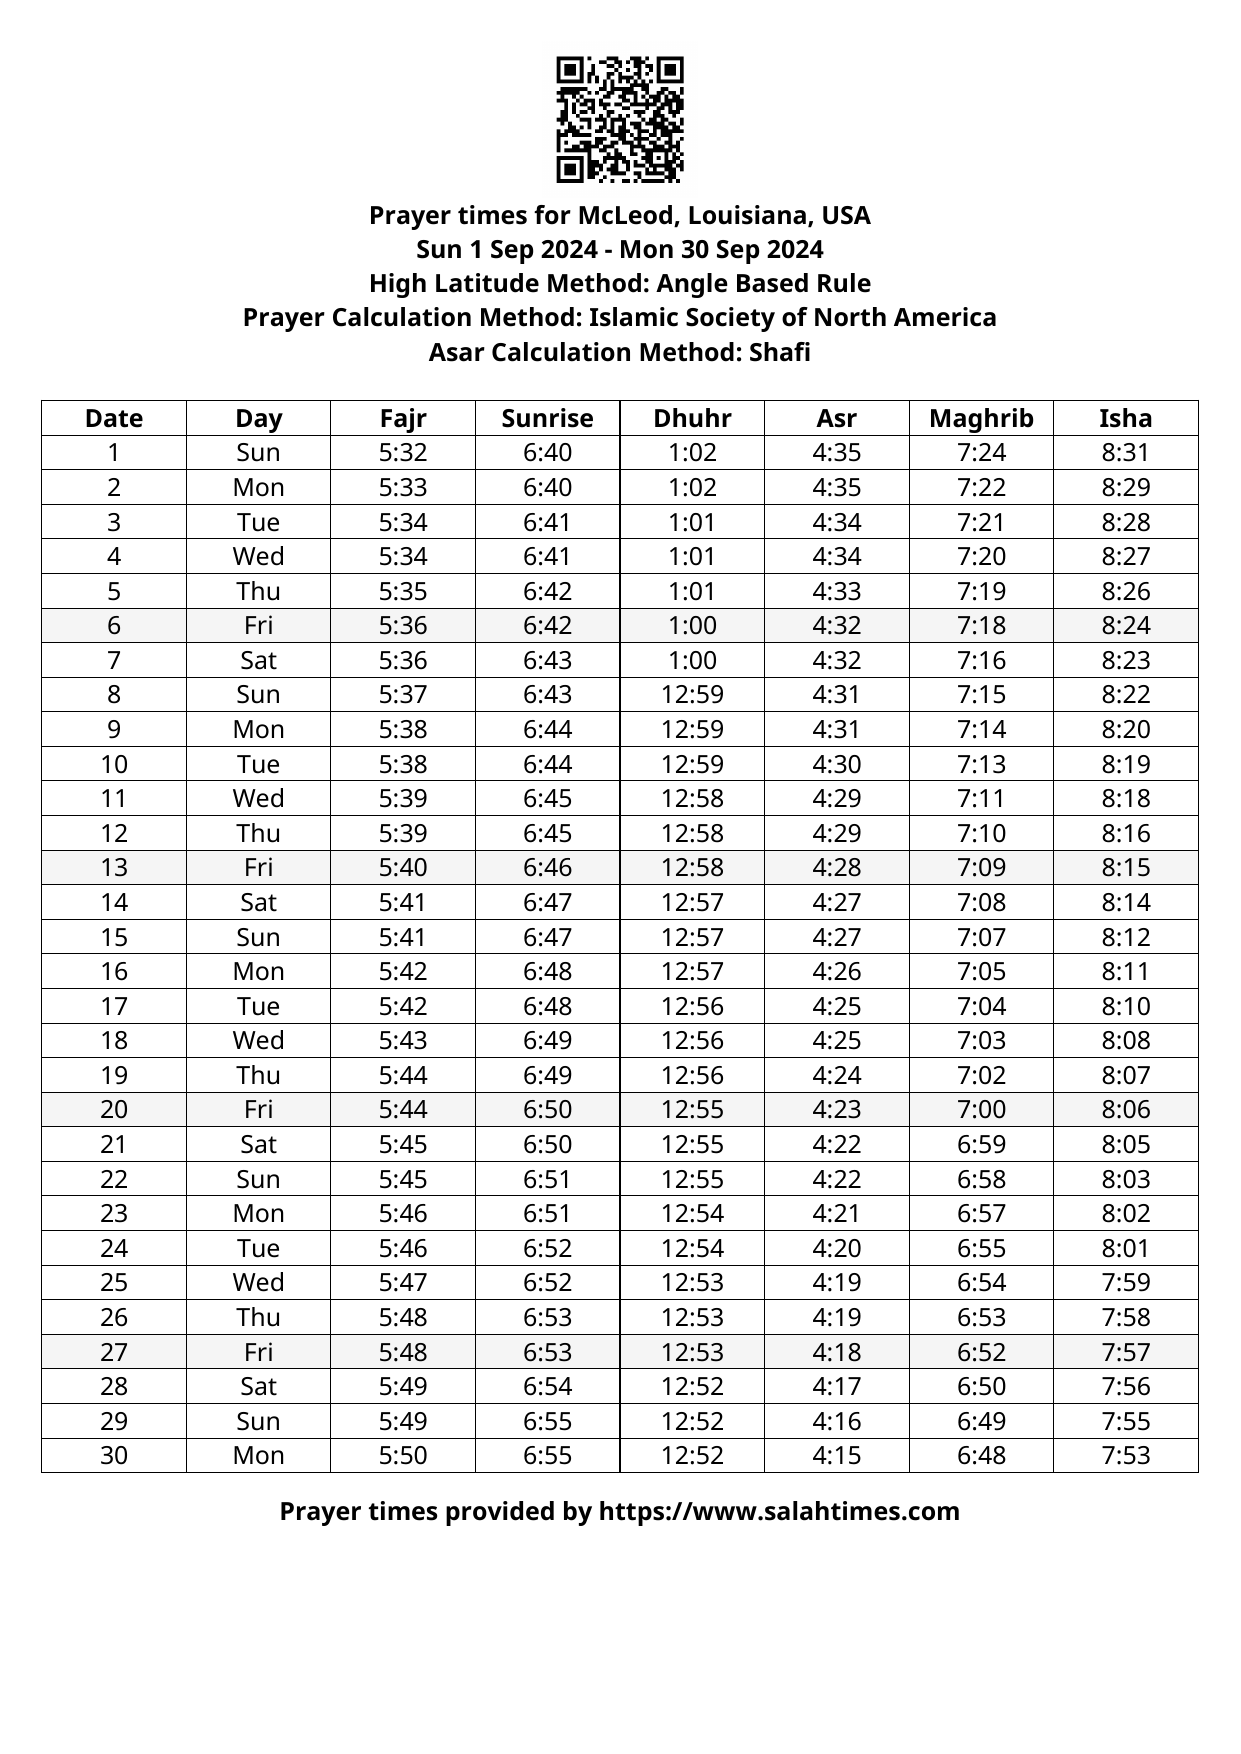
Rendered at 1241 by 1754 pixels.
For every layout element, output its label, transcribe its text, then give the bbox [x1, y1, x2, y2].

table_cell 8:06 [1054, 1093, 1198, 1126]
table_cell 12:55 [621, 1127, 764, 1161]
table_cell 12:55 [621, 1162, 764, 1195]
table_cell 5:46 [331, 1196, 475, 1230]
table_cell 22 [42, 1162, 186, 1195]
table_cell Fri [187, 1335, 330, 1368]
table_cell 5:49 [331, 1404, 475, 1437]
table_header Dhuhr [621, 401, 764, 434]
table_cell Wed [187, 781, 330, 815]
table_cell 6:43 [476, 678, 619, 711]
table_cell 7:24 [910, 436, 1053, 469]
table_cell 8:01 [1054, 1231, 1198, 1264]
text Prayer times for McLeod, Louisiana, USA [42, 198, 1198, 232]
table_cell 4:22 [765, 1162, 909, 1195]
table_cell Mon [187, 1439, 330, 1472]
table_cell 10 [42, 747, 186, 780]
table_cell 12:57 [621, 954, 764, 988]
table_cell 12:58 [621, 816, 764, 849]
table_cell Tue [187, 1231, 330, 1264]
table_cell 8:28 [1054, 505, 1198, 538]
table_cell 11 [42, 781, 186, 815]
table_cell 7:13 [910, 747, 1053, 780]
table_cell 5:38 [331, 747, 475, 780]
table_cell 6:45 [476, 816, 619, 849]
table_cell Fri [187, 851, 330, 884]
table_cell 21 [42, 1127, 186, 1161]
table_cell 12:52 [621, 1369, 764, 1403]
table_cell 5:48 [331, 1335, 475, 1368]
table_cell 5:38 [331, 712, 475, 746]
table_cell Fri [187, 609, 330, 642]
table_cell Sat [187, 643, 330, 677]
table_cell 4:23 [765, 1093, 909, 1126]
table_cell 12:58 [621, 781, 764, 815]
table_cell 5:41 [331, 885, 475, 919]
table_cell 8:15 [1054, 851, 1198, 884]
table_cell 6:59 [910, 1127, 1053, 1161]
table_cell Mon [187, 470, 330, 504]
table_cell 7:16 [910, 643, 1053, 677]
table_cell 6:52 [476, 1266, 619, 1299]
picture [542, 41, 699, 198]
table_cell 6:48 [476, 954, 619, 988]
table_cell 6:43 [476, 643, 619, 677]
table_cell 4:24 [765, 1058, 909, 1092]
table_cell 5:45 [331, 1127, 475, 1161]
table_cell 1:02 [621, 470, 764, 504]
table_cell 4 [42, 539, 186, 573]
table_cell 8:29 [1054, 470, 1198, 504]
text Sun 1 Sep 2024 - Mon 30 Sep 2024 [42, 232, 1198, 266]
table_cell Wed [187, 1266, 330, 1299]
table_cell 8:20 [1054, 712, 1198, 746]
table_cell 5:46 [331, 1231, 475, 1264]
table_cell 13 [42, 851, 186, 884]
table_cell 28 [42, 1369, 186, 1403]
table_cell 7:56 [1054, 1369, 1198, 1403]
table_cell 5:49 [331, 1369, 475, 1403]
table_cell 12:54 [621, 1196, 764, 1230]
table_cell 7:03 [910, 1024, 1053, 1057]
table_cell 8:22 [1054, 678, 1198, 711]
table_cell 5:37 [331, 678, 475, 711]
table_cell 12:56 [621, 1024, 764, 1057]
table_cell 24 [42, 1231, 186, 1264]
table_cell 26 [42, 1300, 186, 1334]
table_cell 5:42 [331, 989, 475, 1022]
table_cell 6:49 [910, 1404, 1053, 1437]
table_cell 12:52 [621, 1404, 764, 1437]
table_cell 5:42 [331, 954, 475, 988]
table_cell 6:55 [476, 1404, 619, 1437]
table_cell 8:02 [1054, 1196, 1198, 1230]
table_cell 20 [42, 1093, 186, 1126]
table_cell 5:34 [331, 539, 475, 573]
table_cell 1:00 [621, 609, 764, 642]
table_cell 7:20 [910, 539, 1053, 573]
table_cell 6:44 [476, 712, 619, 746]
table_cell 14 [42, 885, 186, 919]
table_cell 8:11 [1054, 954, 1198, 988]
table_cell 6:53 [476, 1300, 619, 1334]
text Prayer Calculation Method: Islamic Society of North America [42, 300, 1198, 334]
table_cell 4:31 [765, 678, 909, 711]
table_cell Mon [187, 954, 330, 988]
table_cell 2 [42, 470, 186, 504]
table_cell 6:41 [476, 505, 619, 538]
table_cell 16 [42, 954, 186, 988]
table_cell 4:29 [765, 781, 909, 815]
table_cell 4:27 [765, 920, 909, 953]
table_cell Sun [187, 1162, 330, 1195]
table_cell 5:48 [331, 1300, 475, 1334]
table_cell 8:03 [1054, 1162, 1198, 1195]
table_header Maghrib [910, 401, 1053, 434]
table_cell 4:28 [765, 851, 909, 884]
table_cell 4:34 [765, 505, 909, 538]
table_cell 4:19 [765, 1266, 909, 1299]
table_cell 18 [42, 1024, 186, 1057]
table_cell 9 [42, 712, 186, 746]
table_cell 4:34 [765, 539, 909, 573]
table_cell 19 [42, 1058, 186, 1092]
table_cell 5:40 [331, 851, 475, 884]
table_cell 6:52 [910, 1335, 1053, 1368]
table_cell 4:32 [765, 643, 909, 677]
table_cell 4:26 [765, 954, 909, 988]
table_cell 7:59 [1054, 1266, 1198, 1299]
table_cell 7:09 [910, 851, 1053, 884]
table_cell 8:24 [1054, 609, 1198, 642]
table_cell Tue [187, 747, 330, 780]
table_cell 4:25 [765, 989, 909, 1022]
table_cell 5:34 [331, 505, 475, 538]
table_cell 29 [42, 1404, 186, 1437]
table_cell 4:22 [765, 1127, 909, 1161]
table_cell 23 [42, 1196, 186, 1230]
table_header Day [187, 401, 330, 434]
table_header Sunrise [476, 401, 619, 434]
table_cell 7:22 [910, 470, 1053, 504]
table_cell Thu [187, 574, 330, 607]
table_cell 8:10 [1054, 989, 1198, 1022]
table_cell 6:48 [476, 989, 619, 1022]
table_cell 7:21 [910, 505, 1053, 538]
table_cell 5 [42, 574, 186, 607]
table_cell 5:44 [331, 1093, 475, 1126]
table_cell 4:32 [765, 609, 909, 642]
table_cell 6:50 [476, 1093, 619, 1126]
table_cell 7:57 [1054, 1335, 1198, 1368]
table_cell 25 [42, 1266, 186, 1299]
table_cell 6:52 [476, 1231, 619, 1264]
table_cell 6:50 [476, 1127, 619, 1161]
table_cell 8:12 [1054, 920, 1198, 953]
table_cell 4:17 [765, 1369, 909, 1403]
table_cell 5:36 [331, 609, 475, 642]
table_cell 8:08 [1054, 1024, 1198, 1057]
table_cell 4:35 [765, 436, 909, 469]
table_header Fajr [331, 401, 475, 434]
table_cell 4:31 [765, 712, 909, 746]
table_cell 8:19 [1054, 747, 1198, 780]
table_cell 6:55 [910, 1231, 1053, 1264]
table_cell 7:14 [910, 712, 1053, 746]
table_cell 6:49 [476, 1024, 619, 1057]
table_cell 12:56 [621, 1058, 764, 1092]
table_cell 7:15 [910, 678, 1053, 711]
table_cell 6:53 [910, 1300, 1053, 1334]
table_cell 12:59 [621, 678, 764, 711]
table_cell 8:05 [1054, 1127, 1198, 1161]
text Asar Calculation Method: Shafi [42, 334, 1198, 368]
table_cell 6:41 [476, 539, 619, 573]
table_cell 6:48 [910, 1439, 1053, 1472]
table_cell 1 [42, 436, 186, 469]
table_cell 4:18 [765, 1335, 909, 1368]
table_cell 6:55 [476, 1439, 619, 1472]
table_cell 6:47 [476, 920, 619, 953]
table_cell Tue [187, 989, 330, 1022]
table_cell 12:56 [621, 989, 764, 1022]
table_cell 4:33 [765, 574, 909, 607]
table_cell 8:16 [1054, 816, 1198, 849]
table_cell 12:58 [621, 851, 764, 884]
table_cell 27 [42, 1335, 186, 1368]
table_cell 5:36 [331, 643, 475, 677]
table_cell 7:08 [910, 885, 1053, 919]
table_cell 6:58 [910, 1162, 1053, 1195]
table_header Date [42, 401, 186, 434]
table_cell 4:21 [765, 1196, 909, 1230]
table_cell 7:05 [910, 954, 1053, 988]
table_cell 7:07 [910, 920, 1053, 953]
table_cell Mon [187, 712, 330, 746]
table_cell 6:51 [476, 1162, 619, 1195]
table_cell 12:54 [621, 1231, 764, 1264]
text High Latitude Method: Angle Based Rule [42, 266, 1198, 300]
table_cell 6:44 [476, 747, 619, 780]
table_cell 6:51 [476, 1196, 619, 1230]
table_cell 6:40 [476, 436, 619, 469]
table_cell 5:50 [331, 1439, 475, 1472]
table_cell Mon [187, 1196, 330, 1230]
table_cell 6:53 [476, 1335, 619, 1368]
table_cell 8 [42, 678, 186, 711]
table_cell 6:46 [476, 851, 619, 884]
table_cell Sat [187, 1127, 330, 1161]
table_cell Sat [187, 1369, 330, 1403]
table_cell Sun [187, 436, 330, 469]
table_cell 5:33 [331, 470, 475, 504]
table_cell 12:59 [621, 747, 764, 780]
table_cell Thu [187, 1300, 330, 1334]
table_cell 5:41 [331, 920, 475, 953]
table_cell 5:45 [331, 1162, 475, 1195]
table_cell 12:57 [621, 920, 764, 953]
table_cell 7:10 [910, 816, 1053, 849]
table_cell 12:57 [621, 885, 764, 919]
table_cell 7:04 [910, 989, 1053, 1022]
table_cell 7:18 [910, 609, 1053, 642]
table_cell 4:25 [765, 1024, 909, 1057]
table_cell 4:20 [765, 1231, 909, 1264]
table_cell 12:53 [621, 1266, 764, 1299]
table_cell 8:18 [1054, 781, 1198, 815]
table_cell 8:07 [1054, 1058, 1198, 1092]
table_cell 17 [42, 989, 186, 1022]
table_cell Thu [187, 816, 330, 849]
table_cell 7:55 [1054, 1404, 1198, 1437]
table_cell 8:14 [1054, 885, 1198, 919]
table_cell 6:54 [476, 1369, 619, 1403]
table_cell 4:15 [765, 1439, 909, 1472]
table_cell 7 [42, 643, 186, 677]
table_cell Sun [187, 1404, 330, 1437]
table_cell 7:58 [1054, 1300, 1198, 1334]
table_cell Wed [187, 1024, 330, 1057]
table_header Asr [765, 401, 909, 434]
table_cell 7:19 [910, 574, 1053, 607]
table_cell 5:47 [331, 1266, 475, 1299]
table_cell 12:53 [621, 1300, 764, 1334]
table_cell 7:53 [1054, 1439, 1198, 1472]
table_cell 1:01 [621, 539, 764, 573]
table_cell 3 [42, 505, 186, 538]
table_cell 12:52 [621, 1439, 764, 1472]
table_cell Sat [187, 885, 330, 919]
table_cell 6:40 [476, 470, 619, 504]
table_cell 12:55 [621, 1093, 764, 1126]
table_cell 8:27 [1054, 539, 1198, 573]
table_cell 1:01 [621, 574, 764, 607]
table_cell 5:39 [331, 781, 475, 815]
table_cell 8:31 [1054, 436, 1198, 469]
table_cell 12:53 [621, 1335, 764, 1368]
table_cell 6:49 [476, 1058, 619, 1092]
table_cell 6:54 [910, 1266, 1053, 1299]
table_cell 5:43 [331, 1024, 475, 1057]
table_cell 1:01 [621, 505, 764, 538]
table_cell 8:23 [1054, 643, 1198, 677]
table_cell 5:35 [331, 574, 475, 607]
table_cell 6:42 [476, 574, 619, 607]
table_cell 6:57 [910, 1196, 1053, 1230]
table_cell Sun [187, 678, 330, 711]
table_cell 8:26 [1054, 574, 1198, 607]
table_cell 6:45 [476, 781, 619, 815]
table_cell Wed [187, 539, 330, 573]
table_cell 7:00 [910, 1093, 1053, 1126]
table_cell 7:02 [910, 1058, 1053, 1092]
table_cell 1:02 [621, 436, 764, 469]
table_cell 5:44 [331, 1058, 475, 1092]
table_cell 6:42 [476, 609, 619, 642]
table_cell Thu [187, 1058, 330, 1092]
table_cell 4:30 [765, 747, 909, 780]
table_cell 1:00 [621, 643, 764, 677]
table_cell 5:39 [331, 816, 475, 849]
table_cell Tue [187, 505, 330, 538]
table_cell Fri [187, 1093, 330, 1126]
table_cell 4:29 [765, 816, 909, 849]
table_cell 30 [42, 1439, 186, 1472]
text Prayer times provided by https://www.salahtimes.com [42, 1494, 1198, 1528]
table_cell 6:47 [476, 885, 619, 919]
table_cell Sun [187, 920, 330, 953]
table_cell 15 [42, 920, 186, 953]
table_header Isha [1054, 401, 1198, 434]
table_cell 4:35 [765, 470, 909, 504]
table_cell 6:50 [910, 1369, 1053, 1403]
table_cell 7:11 [910, 781, 1053, 815]
table_cell 6 [42, 609, 186, 642]
table_cell 5:32 [331, 436, 475, 469]
table_cell 4:27 [765, 885, 909, 919]
table_cell 4:19 [765, 1300, 909, 1334]
table_cell 4:16 [765, 1404, 909, 1437]
table_cell 12:59 [621, 712, 764, 746]
table_cell 12 [42, 816, 186, 849]
